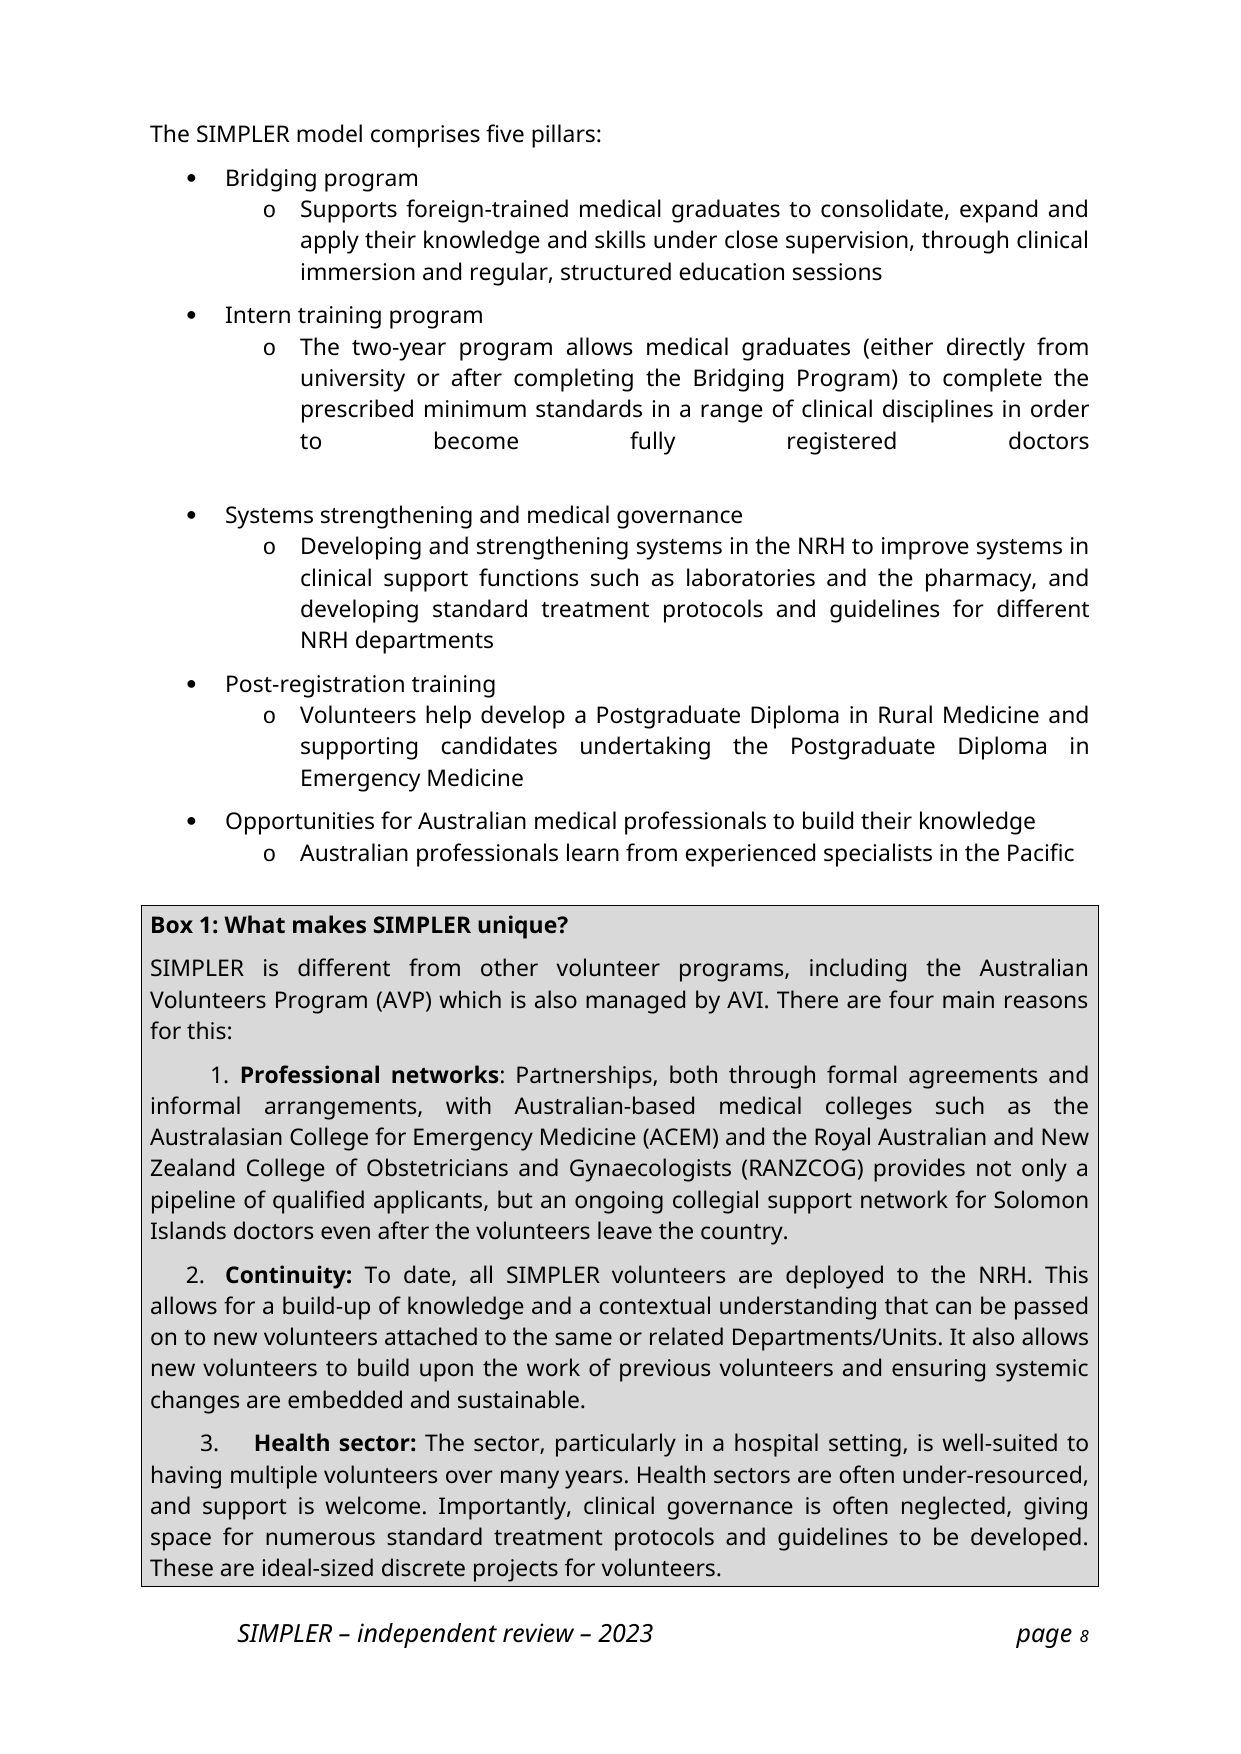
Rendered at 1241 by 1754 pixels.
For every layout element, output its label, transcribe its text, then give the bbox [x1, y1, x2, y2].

list Post-registration training [187, 668, 1090, 699]
text 3. Health sector: The sector, particularly in a hospital setting, is well-suited to having multiple volunteers over many years. Health sectors are often under-resourced, and support is welcome. Importantly, clinical governance is often neglected, giving space for numerous standard treatment protocols and guidelines to be developed. These are ideal-sized discrete projects for volunteers. [142, 1424, 1098, 1586]
list The two-year program allows medical graduates (either directly from university or after completing the Bridging Program) to complete the prescribed minimum standards in a range of clinical disciplines in order to become fully registered doctors [262, 331, 1090, 486]
list Australian professionals learn from experienced specialists in the Pacific [262, 837, 1090, 868]
list Intern training program [187, 299, 1090, 331]
list Systems strengthening and medical governance [187, 499, 1090, 530]
text The SIMPLER model comprises five pillars: [150, 118, 1090, 149]
text 2. Continuity: To date, all SIMPLER volunteers are deployed to the NRH. This allows for a build-up of knowledge and a contextual understanding that can be passed on to new volunteers attached to the same or related Departments/Units. It also allows new volunteers to build upon the work of previous volunteers and ensuring systemic changes are embedded and sustainable. [142, 1255, 1098, 1415]
list Opportunities for Australian medical professionals to build their knowledge [187, 805, 1090, 837]
text Box 1: What makes SIMPLER unique? [142, 906, 1098, 940]
text 1. Professional networks: Partnerships, both through formal agreements and informal arrangements, with Australian-based medical colleges such as the Australasian College for Emergency Medicine (ACEM) and the Royal Australian and New Zealand College of Obstetricians and Gynaecologists (RANZCOG) provides not only a pipeline of qualified applicants, but an ongoing collegial support network for Solomon Islands doctors even after the volunteers leave the country. [142, 1055, 1098, 1246]
list Developing and strengthening systems in the NRH to improve systems in clinical support functions such as laboratories and the pharmacy, and developing standard treatment protocols and guidelines for different NRH departments [262, 530, 1090, 655]
text SIMPLER is different from other volunteer programs, including the Australian Volunteers Program (AVP) which is also managed by AVI. There are four main reasons for this: [142, 949, 1098, 1046]
list Volunteers help develop a Postgraduate Diploma in Rural Medicine and supporting candidates undertaking the Postgraduate Diploma in Emergency Medicine [262, 699, 1090, 793]
list Bridging program [187, 162, 1090, 193]
list Supports foreign-trained medical graduates to consolidate, expand and apply their knowledge and skills under close supervision, through clinical immersion and regular, structured education sessions [262, 193, 1090, 287]
